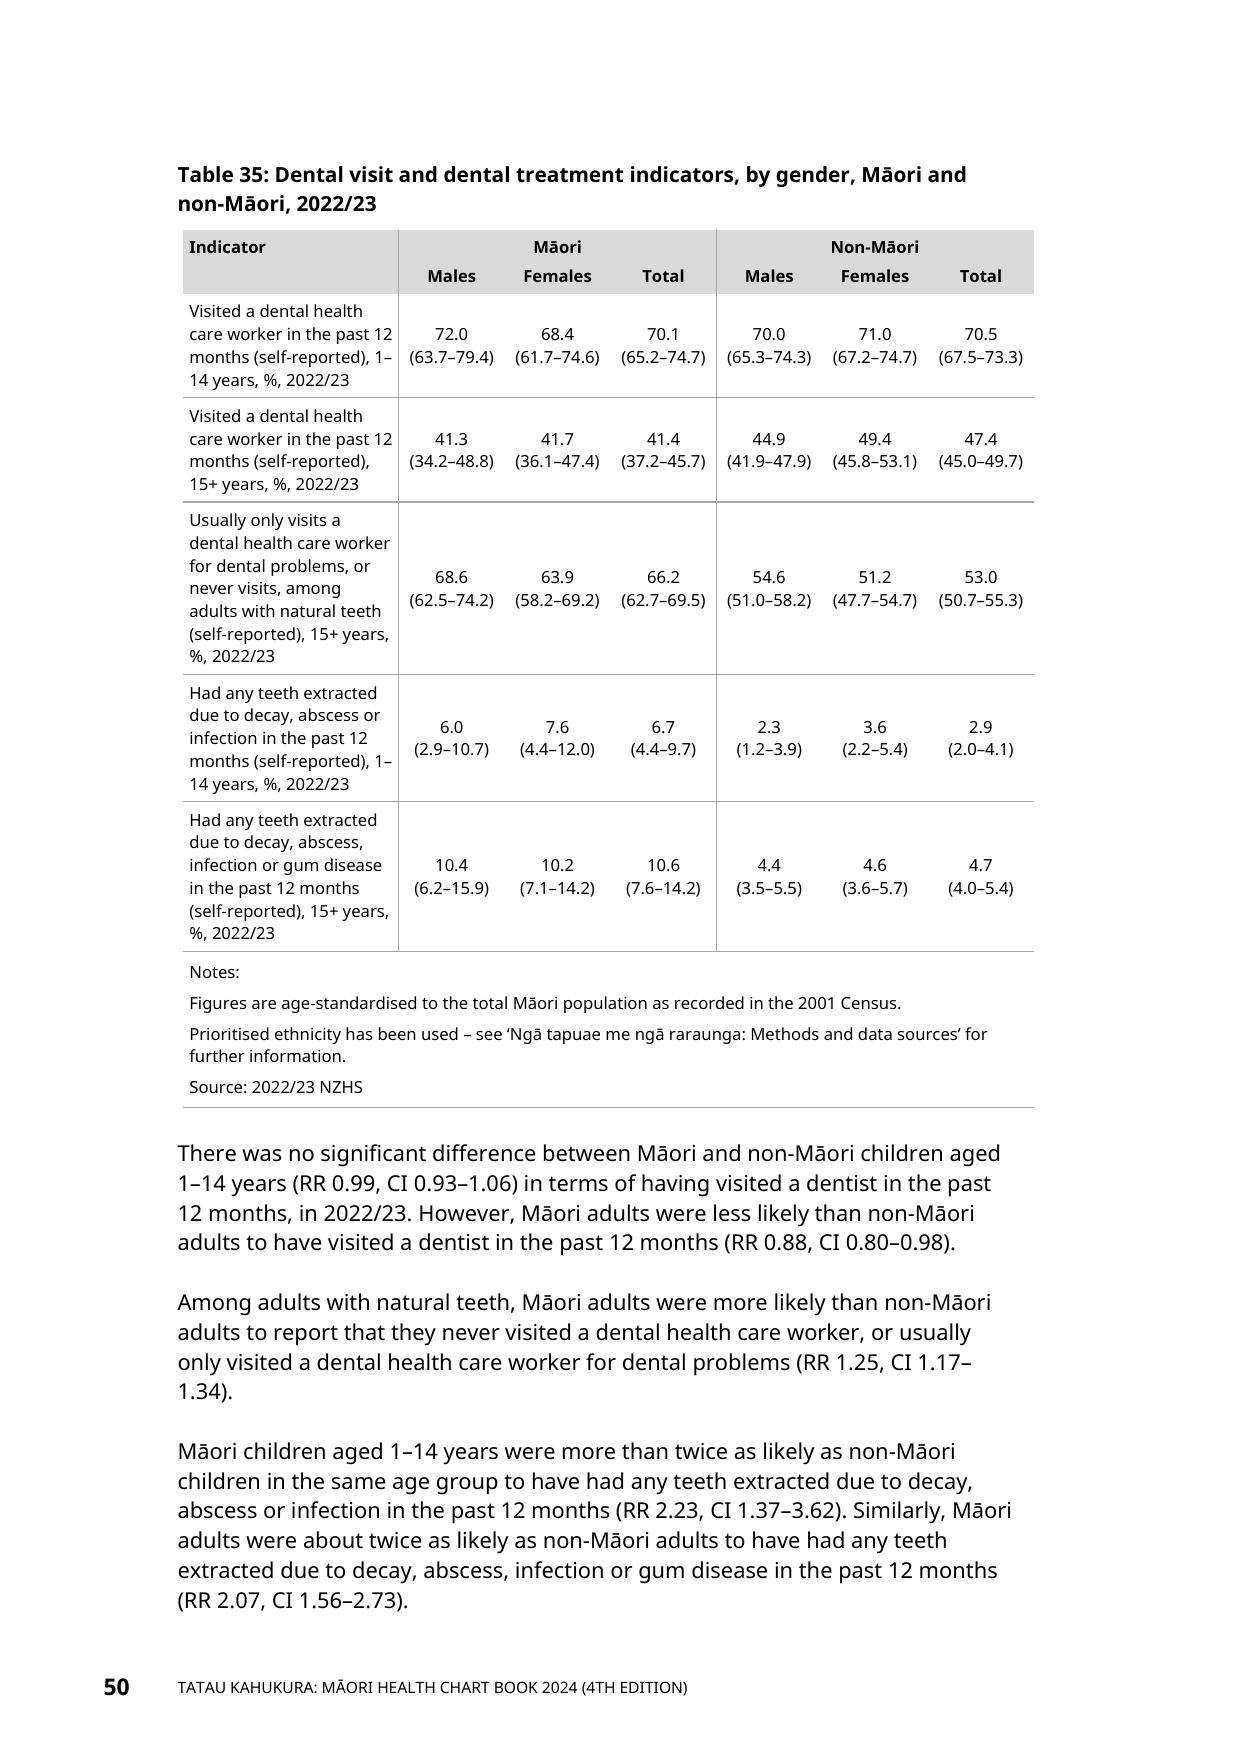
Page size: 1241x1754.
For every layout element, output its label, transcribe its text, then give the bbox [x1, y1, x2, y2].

table_cell 70.0 (65.3–74.3) [717, 294, 822, 397]
text There was no significant difference between Māori and non-Māori children aged 1–14 years (RR 0.99, CI 0.93–1.06) in terms of having visited a dentist in the past 12 months, in 2022/23. However, Māori adults were less likely than non-Māori adults to have visited a dentist in the past 12 months (RR 0.88, CI 0.80–0.98). [177, 1138, 1019, 1257]
table_cell 49.4 (45.8–53.1) [822, 398, 928, 501]
table_cell 2.3 (1.2–3.9) [717, 675, 822, 801]
table_cell 41.3 (34.2–48.8) [399, 398, 504, 501]
table_cell 6.0 (2.9–10.7) [399, 675, 504, 801]
table_cell 10.2 (7.1–14.2) [504, 802, 610, 951]
table_header Indicator [183, 230, 398, 294]
table_cell 70.1 (65.2–74.7) [610, 294, 716, 397]
table_cell Notes: Figures are age-standardised to the total Māori population as recorded in the 2001 Census. Prioritised ethnicity has been used – see ‘Ngā tapuae me ngā raraunga: Methods and data sources’ for further information. Source: 2022/23 NZHS [183, 952, 1034, 1107]
table_cell Females [504, 265, 610, 294]
table_cell 68.4 (61.7–74.6) [504, 294, 610, 397]
table_cell 54.6 (51.0–58.2) [717, 503, 822, 674]
table_cell 10.4 (6.2–15.9) [399, 802, 504, 951]
table_cell Males [399, 265, 504, 294]
text Among adults with natural teeth, Māori adults were more likely than non-Māori adults to report that they never visited a dental health care worker, or usually only visited a dental health care worker for dental problems (RR 1.25, CI 1.17–1.34). [177, 1287, 1019, 1406]
table_header Māori [399, 230, 716, 265]
table_cell 63.9 (58.2–69.2) [504, 503, 610, 674]
table_cell Males [717, 265, 822, 294]
table_cell 4.7 (4.0–5.4) [928, 802, 1034, 951]
table_cell Usually only visits a dental health care worker for dental problems, or never visits, among adults with natural teeth (self-reported), 15+ years, %, 2022/23 [183, 503, 398, 674]
table_cell 4.6 (3.6–5.7) [822, 802, 928, 951]
table_cell 66.2 (62.7–69.5) [610, 503, 716, 674]
table_cell 51.2 (47.7–54.7) [822, 503, 928, 674]
table_cell 47.4 (45.0–49.7) [928, 398, 1034, 501]
table_cell 71.0 (67.2–74.7) [822, 294, 928, 397]
table_cell Total [928, 265, 1034, 294]
table_cell 10.6 (7.6–14.2) [610, 802, 716, 951]
table_header Non-Māori [717, 230, 1034, 265]
table_cell 4.4 (3.5–5.5) [717, 802, 822, 951]
text Māori children aged 1–14 years were more than twice as likely as non-Māori children in the same age group to have had any teeth extracted due to decay, abscess or infection in the past 12 months (RR 2.23, CI 1.37–3.62). Similarly, Māori adults were about twice as likely as non-Māori adults to have had any teeth extracted due to decay, abscess, infection or gum disease in the past 12 months (RR 2.07, CI 1.56–2.73). [177, 1436, 1019, 1614]
table_cell Visited a dental health care worker in the past 12 months (self-reported), 15+ years, %, 2022/23 [183, 398, 398, 501]
table_cell Visited a dental health care worker in the past 12 months (self-reported), 1–14 years, %, 2022/23 [183, 294, 398, 397]
table_cell 68.6 (62.5–74.2) [399, 503, 504, 674]
table_cell 3.6 (2.2–5.4) [822, 675, 928, 801]
table_cell 2.9 (2.0–4.1) [928, 675, 1034, 801]
table_cell 7.6 (4.4–12.0) [504, 675, 610, 801]
table_cell 53.0 (50.7–55.3) [928, 503, 1034, 674]
table_cell 70.5 (67.5–73.3) [928, 294, 1034, 397]
table_cell 44.9 (41.9–47.9) [717, 398, 822, 501]
table_cell Had any teeth extracted due to decay, abscess, infection or gum disease in the past 12 months (self-reported), 15+ years, %, 2022/23 [183, 802, 398, 951]
table_cell Total [610, 265, 716, 294]
table_cell 72.0 (63.7–79.4) [399, 294, 504, 397]
table_cell 6.7 (4.4–9.7) [610, 675, 716, 801]
table_cell Had any teeth extracted due to decay, abscess or infection in the past 12 months (self-reported), 1–14 years, %, 2022/23 [183, 675, 398, 801]
text Table 35: Dental visit and dental treatment indicators, by gender, Māori and non-Māori, 2022/23 [177, 160, 1019, 217]
table_cell 41.7 (36.1–47.4) [504, 398, 610, 501]
table_cell 41.4 (37.2–45.7) [610, 398, 716, 501]
table_cell Females [822, 265, 928, 294]
